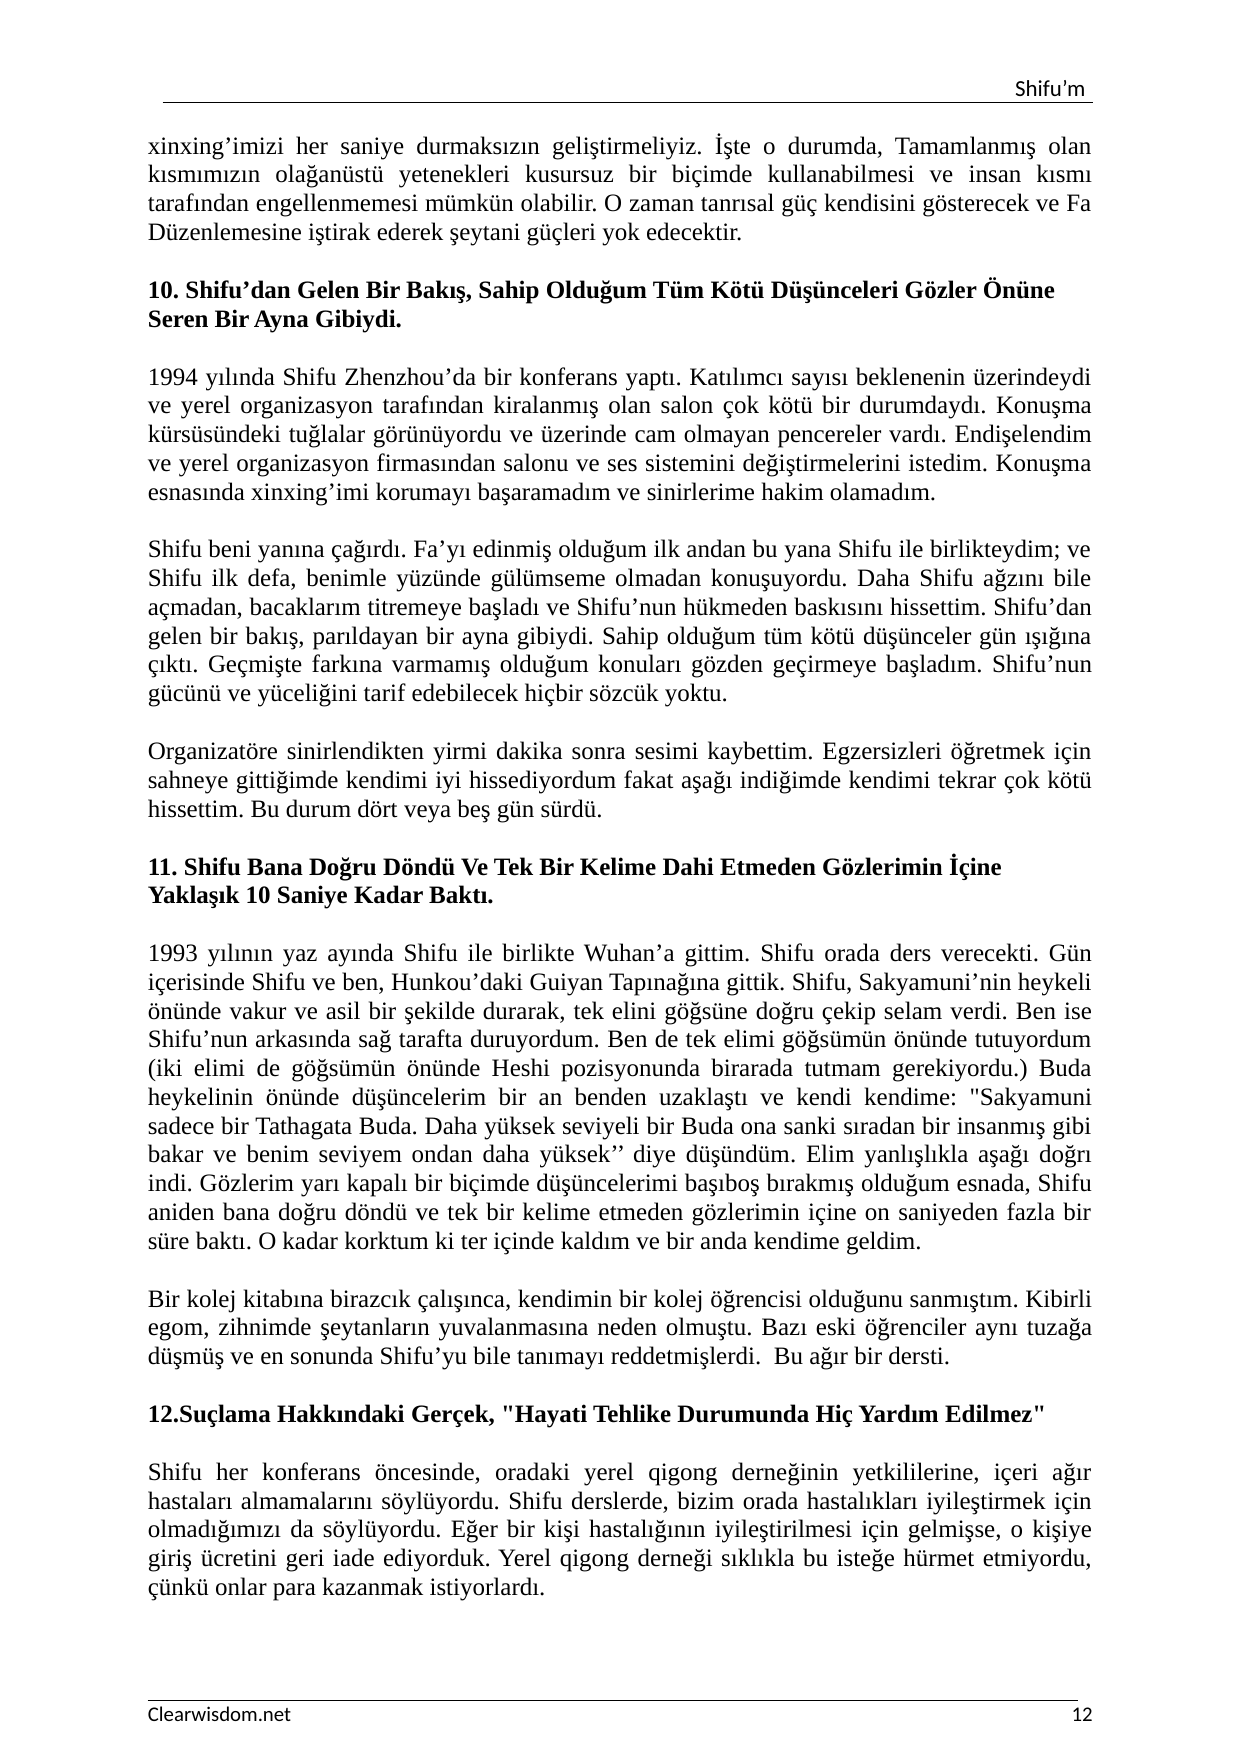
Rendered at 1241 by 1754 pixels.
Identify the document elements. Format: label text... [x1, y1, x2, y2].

text Organizatöre sinirlendikten yirmi dakika sonra sesimi kaybettim. Egzersizleri öğretmek için sahneye gittiğimde kendimi iyi hissediyordum fakat aşağı indiğimde kendimi tekrar çok kötü hissettim. Bu durum dört veya beş gün sürdü. [148, 736, 1093, 822]
text Shifu her konferans öncesinde, oradaki yerel qigong derneğinin yetkililerine, içeri ağır hastaları almamalarını söylüyordu. Shifu derslerde, bizim orada hastalıkları iyileştirmek için olmadığımızı da söylüyordu. Eğer bir kişi hastalığının iyileştirilmesi için gelmişse, o kişiye giriş ücretini geri iade ediyorduk. Yerel qigong derneği sıklıkla bu isteğe hürmet etmiyordu, çünkü onlar para kazanmak istiyorlardı. [148, 1457, 1093, 1601]
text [148, 131, 1093, 246]
text 11. Shifu Bana Doğru Döndü Ve Tek Bir Kelime Dahi Etmeden Gözlerimin İçine Yaklaşık 10 Saniye Kadar Baktı. [148, 852, 1093, 909]
text 10. Shifu’dan Gelen Bir Bakış, Sahip Olduğum Tüm Kötü Düşünceleri Gözler Önüne Seren Bir Ayna Gibiydi. [148, 275, 1093, 332]
text Shifu beni yanına çağırdı. Fa’yı edinmiş olduğum ilk andan bu yana Shifu ile birlikteydim; ve Shifu ilk defa, benimle yüzünde gülümseme olmadan konuşuyordu. Daha Shifu ağzını bile açmadan, bacaklarım titremeye başladı ve Shifu’nun hükmeden baskısını hissettim. Shifu’dan gelen bir bakış, parıldayan bir ayna gibiydi. Sahip olduğum tüm kötü düşünceler gün ışığına çıktı. Geçmişte farkına varmamış olduğum konuları gözden geçirmeye başladım. Shifu’nun gücünü ve yüceliğini tarif edebilecek hiçbir sözcük yoktu. [148, 534, 1093, 707]
text 12.Suçlama Hakkındaki Gerçek, "Hayati Tehlike Durumunda Hiç Yardım Edilmez" [148, 1399, 1093, 1428]
text Bir kolej kitabına birazcık çalışınca, kendimin bir kolej öğrencisi olduğunu sanmıştım. Kibirli egom, zihnimde şeytanların yuvalanmasına neden olmuştu. Bazı eski öğrenciler aynı tuzağa düşmüş ve en sonunda Shifu’yu bile tanımayı reddetmişlerdi. Bu ağır bir dersti. [148, 1284, 1093, 1370]
text 1993 yılının yaz ayında Shifu ile birlikte Wuhan’a gittim. Shifu orada ders verecekti. Gün içerisinde Shifu ve ben, Hunkou’daki Guiyan Tapınağına gittik. Shifu, Sakyamuni’nin heykeli önünde vakur ve asil bir şekilde durarak, tek elini göğsüne doğru çekip selam verdi. Ben ise Shifu’nun arkasında sağ tarafta duruyordum. Ben de tek elimi göğsümün önünde tutuyordum (iki elimi de göğsümün önünde Heshi pozisyonunda birarada tutmam gerekiyordu.) Buda heykelinin önünde düşüncelerim bir an benden uzaklaştı ve kendi kendime: "Sakyamuni sadece bir Tathagata Buda. Daha yüksek seviyeli bir Buda ona sanki sıradan bir insanmış gibi bakar ve benim seviyem ondan daha yüksek’’ diye düşündüm. Elim yanlışlıkla aşağı doğrı indi. Gözlerim yarı kapalı bir biçimde düşüncelerimi başıboş bırakmış olduğum esnada, Shifu aniden bana doğru döndü ve tek bir kelime etmeden gözlerimin içine on saniyeden fazla bir süre baktı. O kadar korktum ki ter içinde kaldım ve bir anda kendime geldim. [148, 938, 1093, 1254]
text 1994 yılında Shifu Zhenzhou’da bir konferans yaptı. Katılımcı sayısı beklenenin üzerindeydi ve yerel organizasyon tarafından kiralanmış olan salon çok kötü bir durumdaydı. Konuşma kürsüsündeki tuğlalar görünüyordu ve üzerinde cam olmayan pencereler vardı. Endişelendim ve yerel organizasyon firmasından salonu ve ses sistemini değiştirmelerini istedim. Konuşma esnasında xinxing’imi korumayı başaramadım ve sinirlerime hakim olamadım. [148, 362, 1093, 505]
